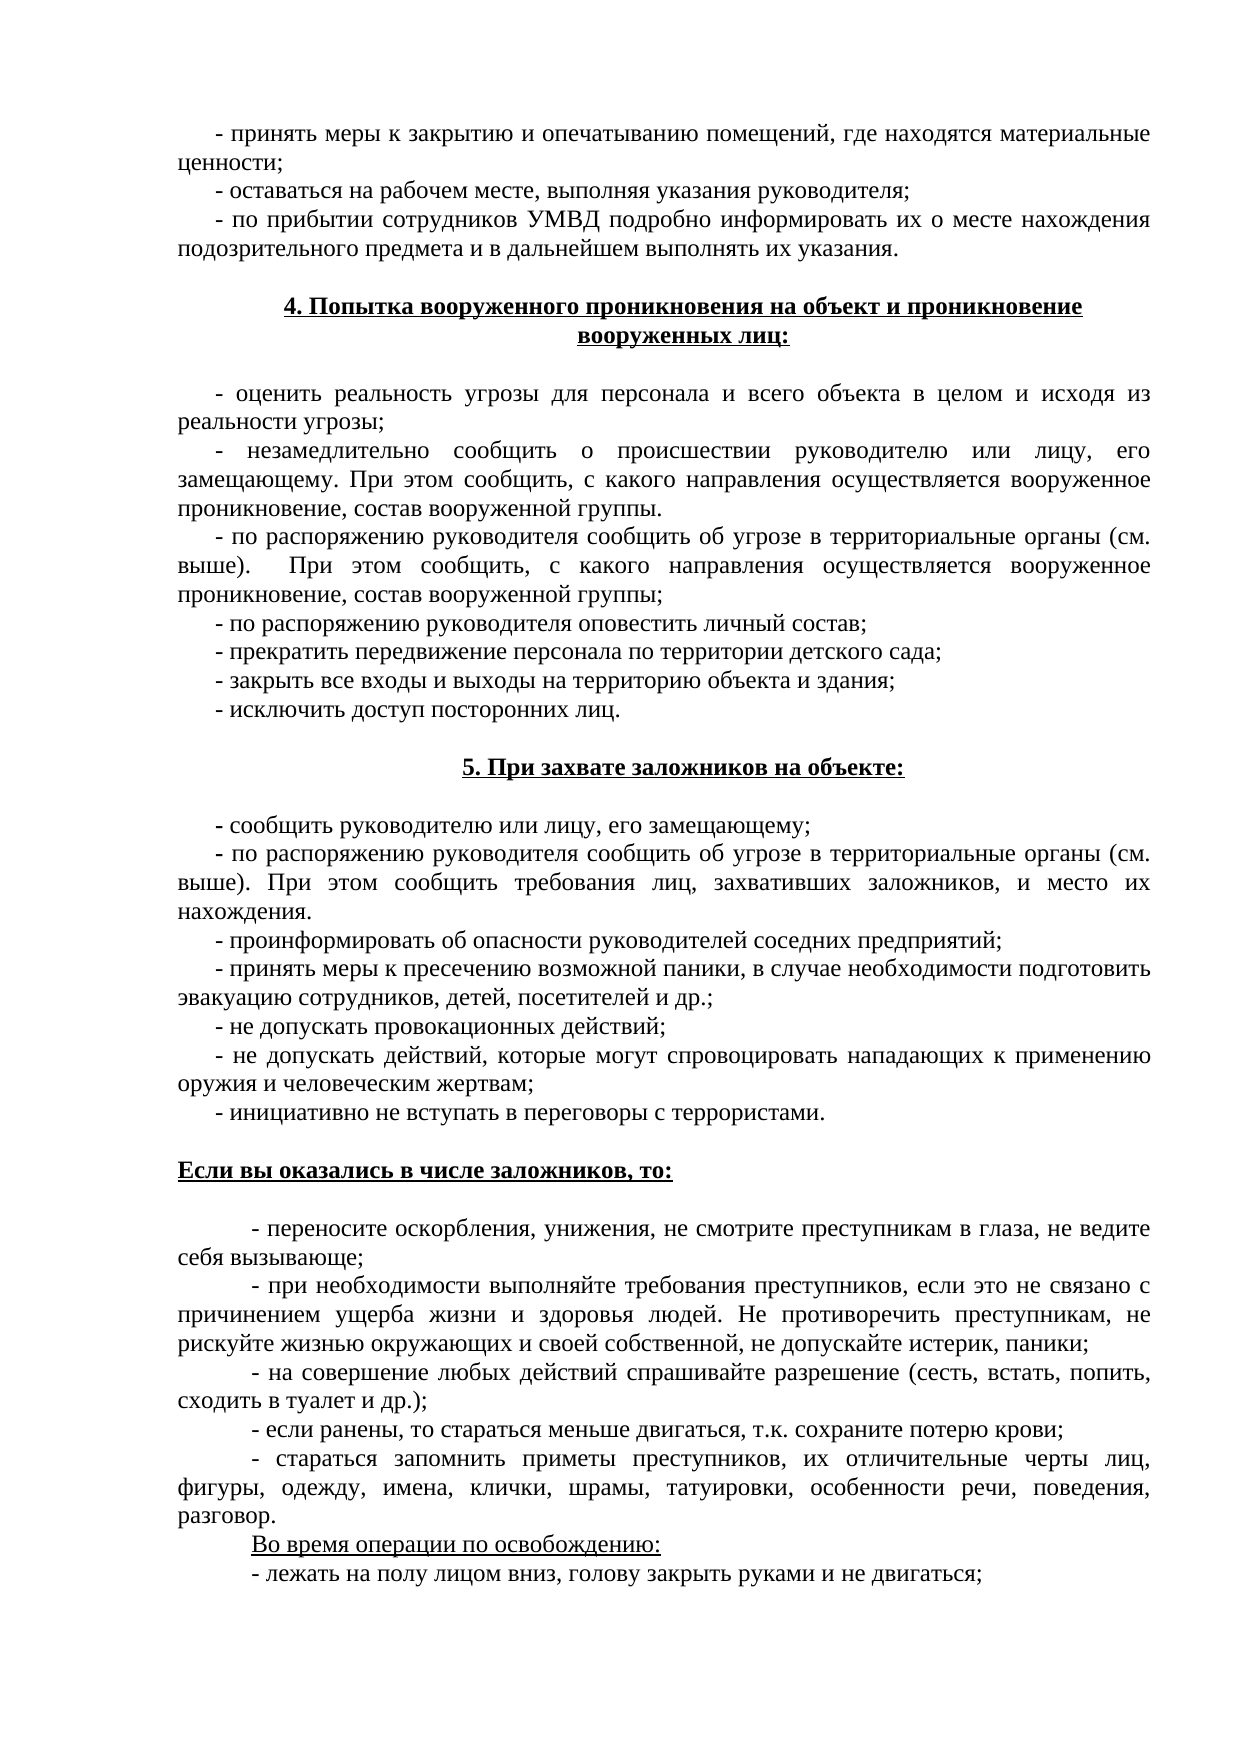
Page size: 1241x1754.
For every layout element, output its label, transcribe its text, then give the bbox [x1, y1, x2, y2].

text Если вы оказались в числе заложников, то: [177, 1155, 1152, 1184]
text - если ранены, то стараться меньше двигаться, т.к. сохраните потерю крови; [177, 1414, 1152, 1443]
text Во время операции по освобождению: [177, 1529, 1152, 1558]
text - оставаться на рабочем месте, выполняя указания руководителя; [177, 176, 1152, 204]
text - по распоряжению руководителя сообщить об угрозе в территориальные органы (см. выше). При этом сообщить, с какого направления осуществляется вооруженное проникновение, состав вооруженной группы; [177, 521, 1152, 608]
text - прекратить передвижение персонала по территории детского сада; [177, 636, 1152, 665]
text - на совершение любых действий спрашивайте разрешение (сесть, встать, попить, сходить в туалет и др.); [177, 1357, 1152, 1414]
text - лежать на полу лицом вниз, голову закрыть руками и не двигаться; [177, 1558, 1152, 1587]
text - принять меры к пресечению возможной паники, в случае необходимости подготовить эвакуацию сотрудников, детей, посетителей и др.; [177, 953, 1152, 1011]
text - стараться запомнить приметы преступников, их отличительные черты лиц, фигуры, одежду, имена, клички, шрамы, татуировки, особенности речи, поведения, разговор. [177, 1443, 1152, 1529]
text 4. Попытка вооруженного проникновения на объект и проникновение вооруженных лиц: [215, 291, 1152, 348]
text - переносите оскорбления, унижения, не смотрите преступникам в глаза, не ведите себя вызывающе; [177, 1213, 1152, 1271]
text - по распоряжению руководителя оповестить личный состав; [177, 608, 1152, 636]
text - по прибытии сотрудников УМВД подробно информировать их о месте нахождения подозрительного предмета и в дальнейшем выполнять их указания. [177, 204, 1152, 262]
text - проинформировать об опасности руководителей соседних предприятий; [177, 925, 1152, 953]
text - не допускать действий, которые могут спровоцировать нападающих к применению оружия и человеческим жертвам; [177, 1040, 1152, 1097]
text - сообщить руководителю или лицу, его замещающему; [177, 810, 1152, 838]
text - не допускать провокационных действий; [177, 1011, 1152, 1040]
text - по распоряжению руководителя сообщить об угрозе в территориальные органы (см. выше). При этом сообщить требования лиц, захвативших заложников, и место их нахождения. [177, 838, 1152, 925]
text - оценить реальность угрозы для персонала и всего объекта в целом и исходя из реальности угрозы; [177, 378, 1152, 435]
text - незамедлительно сообщить о происшествии руководителю или лицу, его замещающему. При этом сообщить, с какого направления осуществляется вооруженное проникновение, состав вооруженной группы. [177, 435, 1152, 521]
text - инициативно не вступать в переговоры с террористами. [177, 1097, 1152, 1126]
text - закрыть все входы и выходы на территорию объекта и здания; [177, 665, 1152, 694]
text 5. При захвате заложников на объекте: [215, 752, 1152, 781]
text - исключить доступ посторонних лиц. [177, 694, 1152, 723]
text - принять меры к закрытию и опечатыванию помещений, где находятся материальные ценности; [177, 118, 1152, 176]
text - при необходимости выполняйте требования преступников, если это не связано с причинением ущерба жизни и здоровья людей. Не противоречить преступникам, не рискуйте жизнью окружающих и своей собственной, не допускайте истерик, паники; [177, 1271, 1152, 1357]
